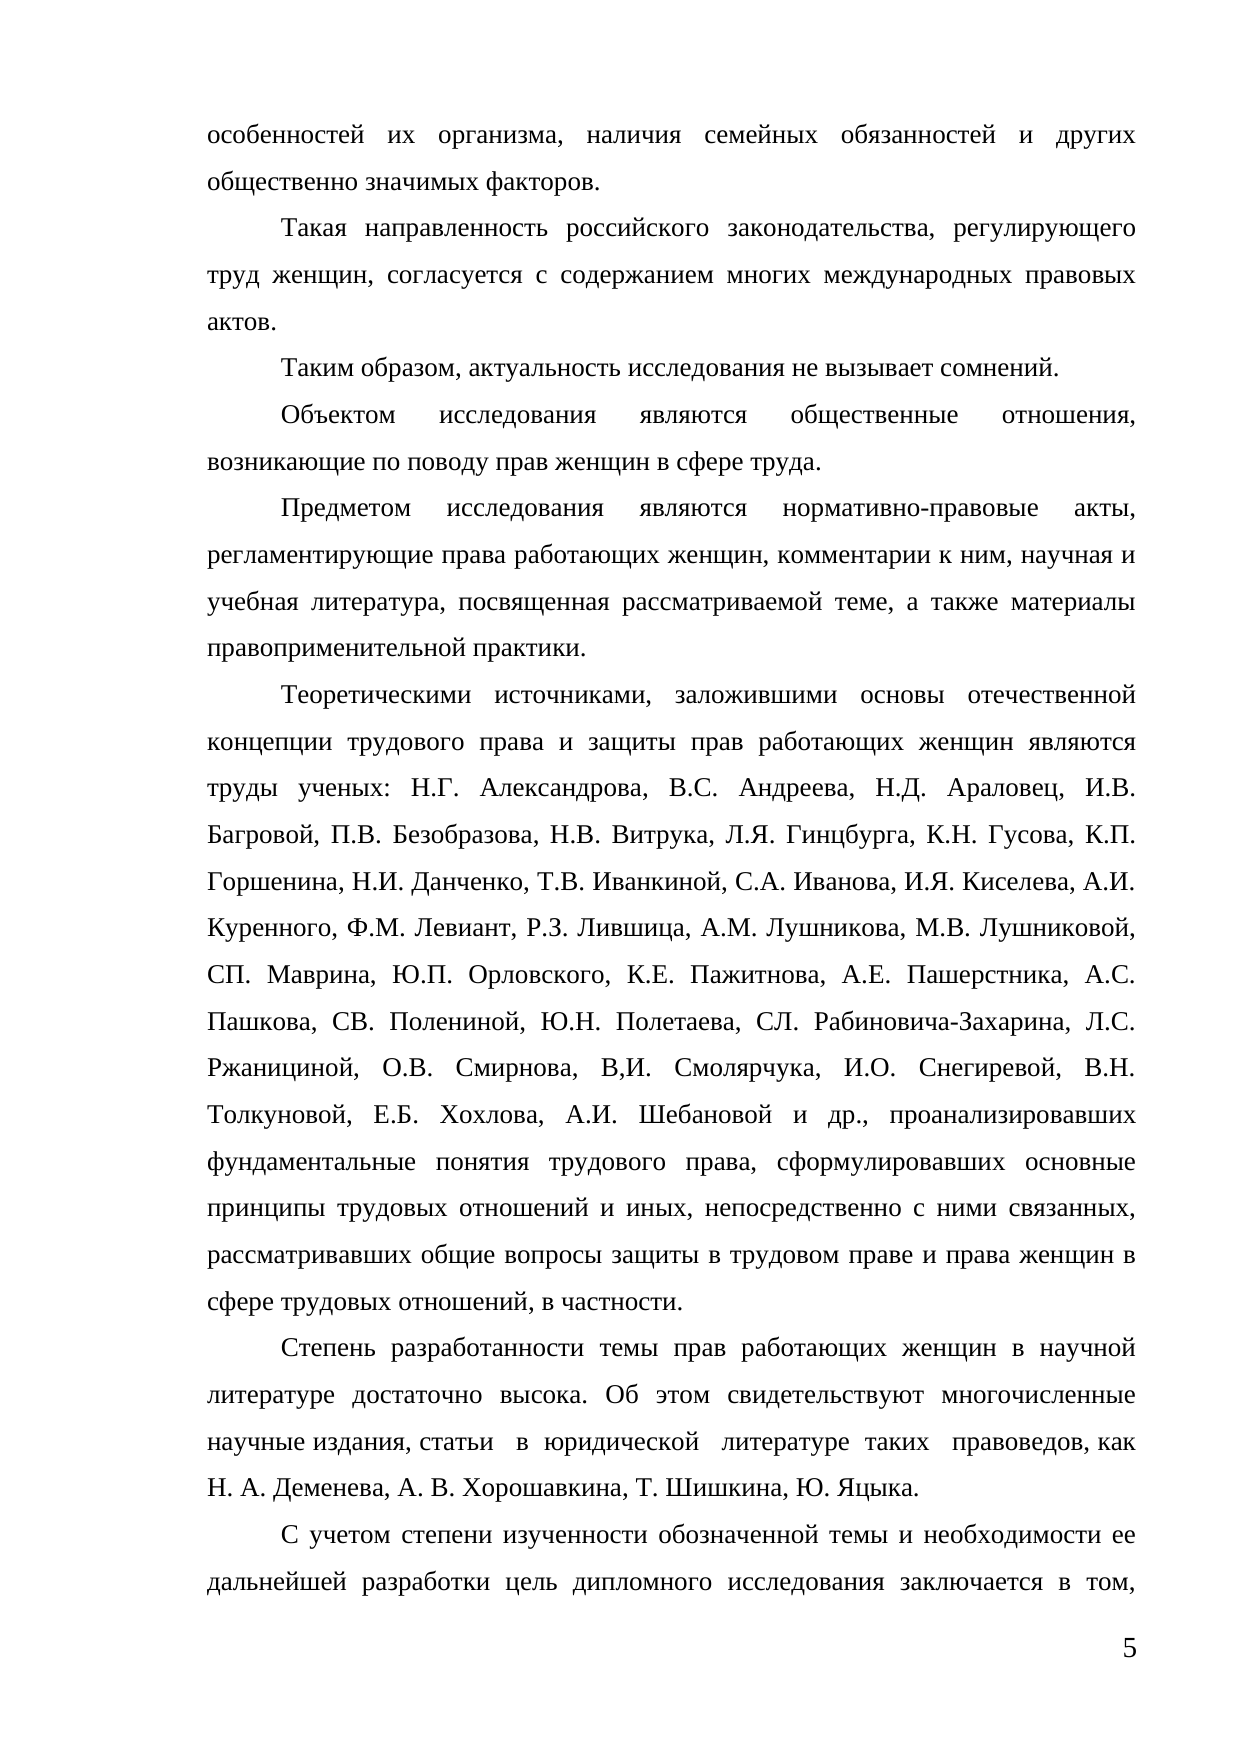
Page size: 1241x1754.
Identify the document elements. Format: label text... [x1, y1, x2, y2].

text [207, 118, 1137, 196]
text Теоретическими источниками, заложившими основы отечественной концепции трудового права и защиты прав работающих женщин являются труды ученых: Н.Г. Александрова, B.C. Андреева, Н.Д. Араловец, И.В. Багровой, П.В. Безобразова, Н.В. Витрука, Л.Я. Гинцбурга, К.Н. Гусова, К.П. Горшенина, Н.И. Данченко, Т.В. Иванкиной, С.А. Иванова, И.Я. Киселева, А.И. Куренного, Ф.М. Левиант, Р.З. Лившица, A.M. Лушникова, М.В. Лушниковой, СП. Маврина, Ю.П. Орловского, К.Е. Пажитнова, А.Е. Пашерстника, А.С. Пашкова, СВ. Полениной, Ю.Н. Полетаева, СЛ. Рабиновича-Захарина, Л.С. Ржанициной, О.В. Смирнова, В,И. Смолярчука, И.О. Снегиревой, В.Н. Толкуновой, Е.Б. Хохлова, А.И. Шебановой и др., проанализировавших фундаментальные понятия трудового права, сформулировавших основные принципы трудовых отношений и иных, непосредственно с ними связанных, рассматривавших общие вопросы защиты в трудовом праве и права женщин в сфере трудовых отношений, в частности. [207, 678, 1137, 1316]
text Предметом исследования являются нормативно-правовые акты, регламентирующие права работающих женщин, комментарии к ним, научная и учебная литература, посвященная рассматриваемой теме, а также материалы правоприменительной практики. [207, 491, 1137, 663]
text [207, 1518, 1137, 1596]
text Объектом исследования являются общественные отношения, возникающие по поводу прав женщин в сфере труда. [207, 398, 1137, 476]
text Такая направленность российского законодательства, регулирующего труд женщин, согласуется с содержанием многих международных правовых актов. [207, 211, 1137, 336]
text Степень разработанности темы прав работающих женщин в научной литературе достаточно высока. Об этом свидетельствуют многочисленные научные издания, статьи в юридической литературе таких правоведов, как Н. А. Деменева, А. В. Хорошавкина, Т. Шишкина, Ю. Яцыка. [207, 1331, 1137, 1503]
text Таким образом, актуальность исследования не вызывает сомнений. [207, 351, 1137, 383]
